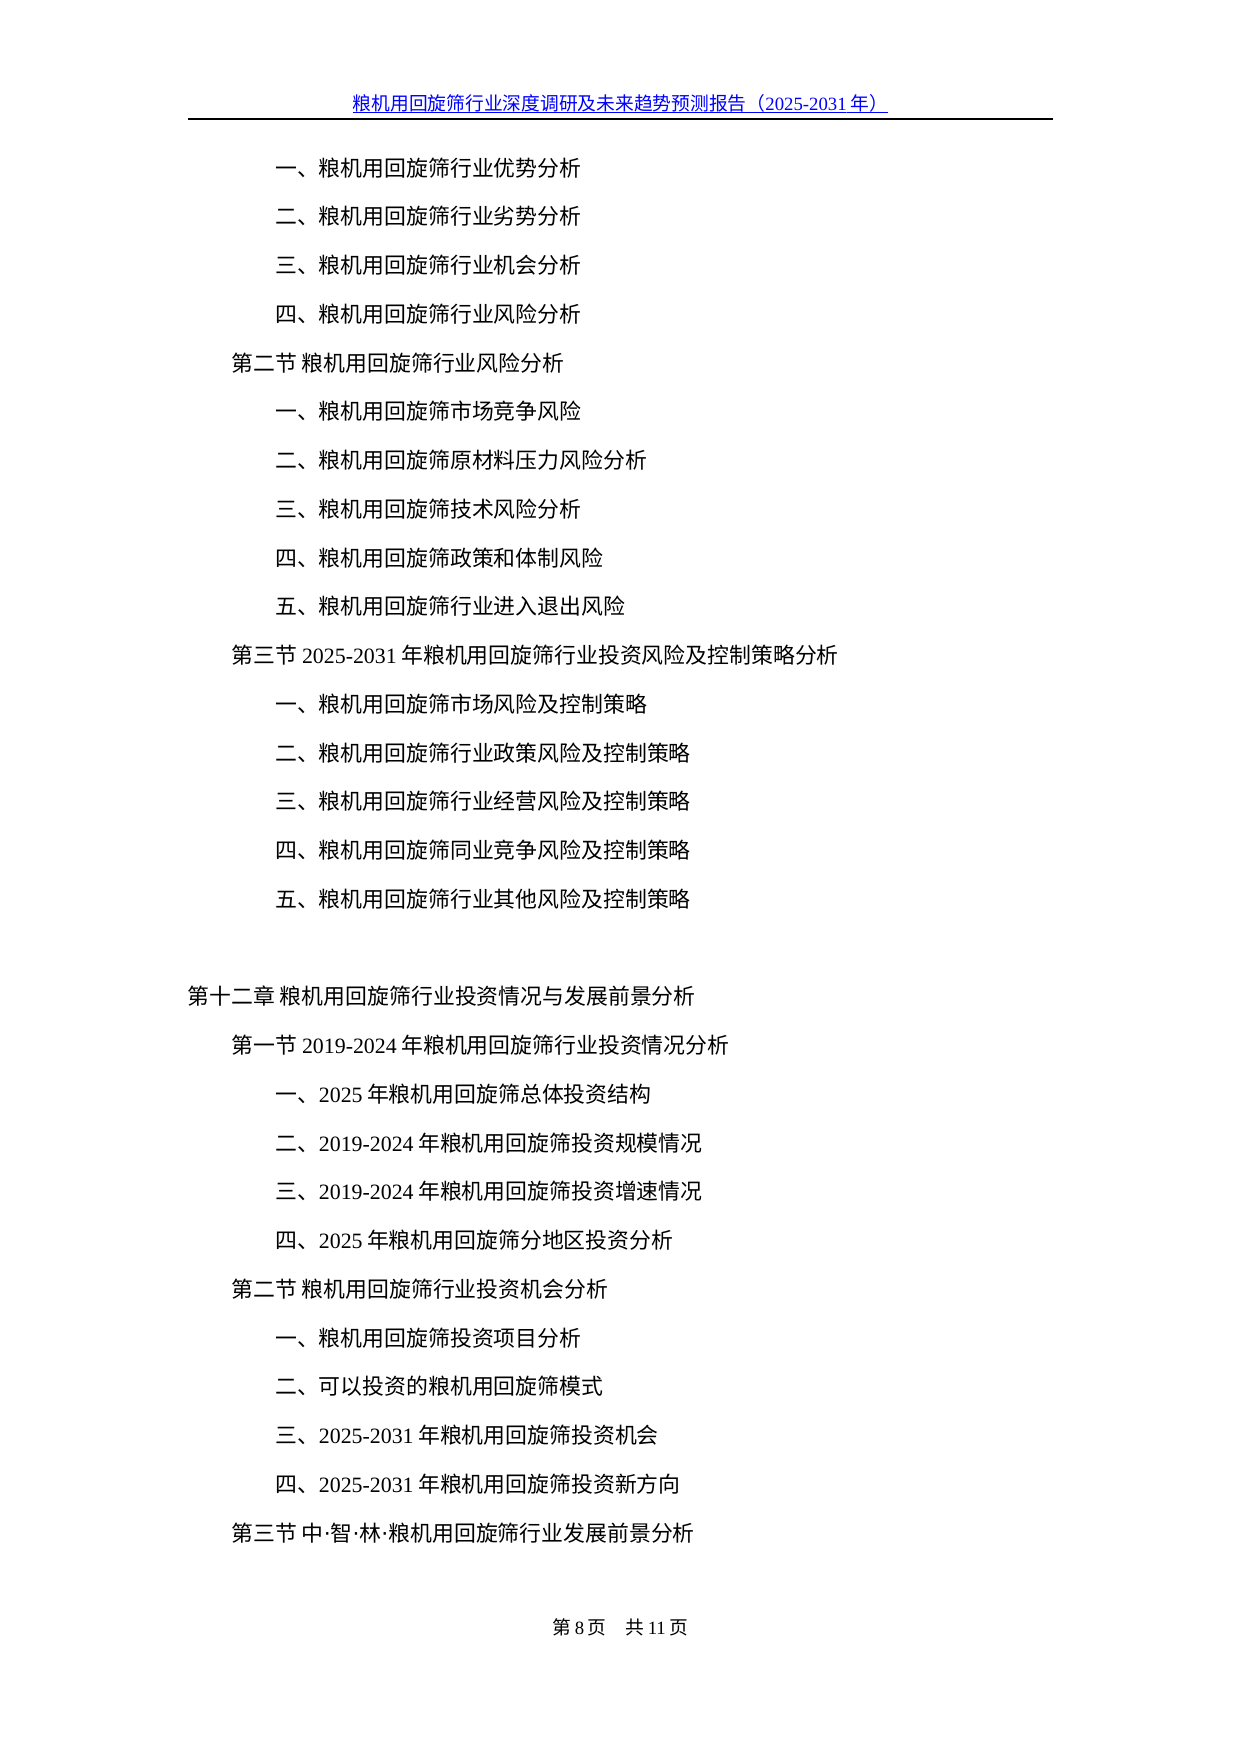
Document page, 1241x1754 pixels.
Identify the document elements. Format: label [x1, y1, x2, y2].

text [187, 150, 1053, 1548]
